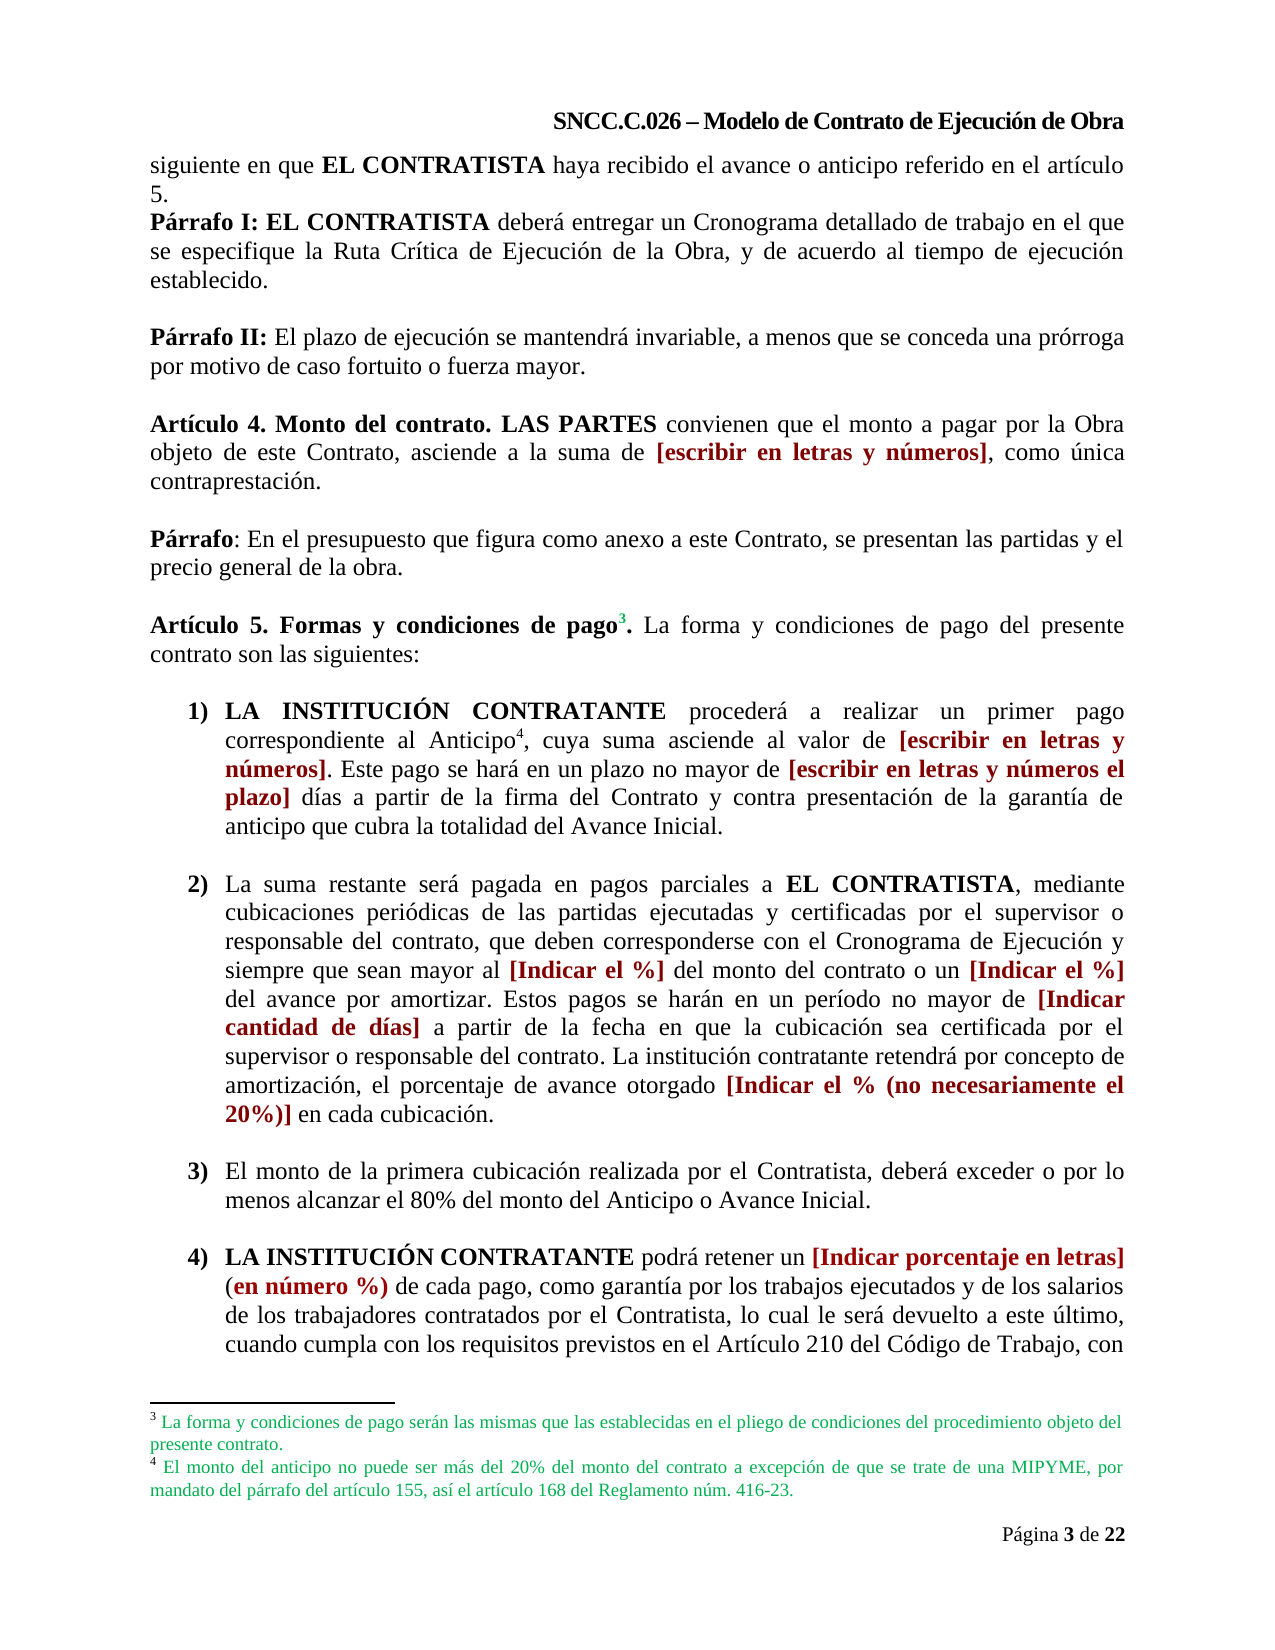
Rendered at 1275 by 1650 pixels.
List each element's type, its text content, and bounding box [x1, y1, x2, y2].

text Párrafo II: El plazo de ejecución se mantendrá invariable, a menos que se conceda una prórroga por motivo de caso fortuito o fuerza mayor. [150, 322, 1125, 380]
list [187, 1242, 1125, 1357]
list El monto de la primera cubicación realizada por el Contratista, deberá exceder o por lo menos alcanzar el 80% del monto del Anticipo o Avance Inicial. [187, 1156, 1125, 1214]
text Artículo 5. Formas y condiciones de pago. La forma y condiciones de pago del presente contrato son las siguientes: [150, 610, 1125, 667]
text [150, 150, 1125, 207]
text Párrafo: En el presupuesto que figura como anexo a este Contrato, se presentan las partidas y el precio general de la obra. [150, 524, 1125, 581]
list La suma restante será pagada en pagos parciales a EL CONTRATISTA, mediante cubicaciones periódicas de las partidas ejecutadas y certificadas por el supervisor o responsable del contrato, que deben corresponderse con el Cronograma de Ejecución y siempre que sean mayor al [Indicar el %] del monto del contrato o un [Indicar el %] del avance por amortizar. Estos pagos se harán en un período no mayor de [Indicar cantidad de días] a partir de la fecha en que la cubicación sea certificada por el supervisor o responsable del contrato. La institución contratante retendrá por concepto de amortización, el porcentaje de avance otorgado [Indicar el % (no necesariamente el 20%)] en cada cubicación. [187, 869, 1125, 1127]
list LA INSTITUCIÓN CONTRATANTE procederá a realizar un primer pago correspondiente al Anticipo, cuya suma asciende al valor de [escribir en letras y números]. Este pago se hará en un plazo no mayor de [escribir en letras y números el plazo] días a partir de la firma del Contrato y contra presentación de la garantía de anticipo que cubra la totalidad del Avance Inicial. [187, 696, 1125, 840]
text Párrafo I: EL CONTRATISTA deberá entregar un Cronograma detallado de trabajo en el que se especifique la Ruta Crítica de Ejecución de la Obra, y de acuerdo al tiempo de ejecución establecido. [150, 207, 1125, 294]
text Artículo 4. Monto del contrato. LAS PARTES convienen que el monto a pagar por la Obra objeto de este Contrato, asciende a la suma de [escribir en letras y números], como única contraprestación. [150, 409, 1125, 495]
